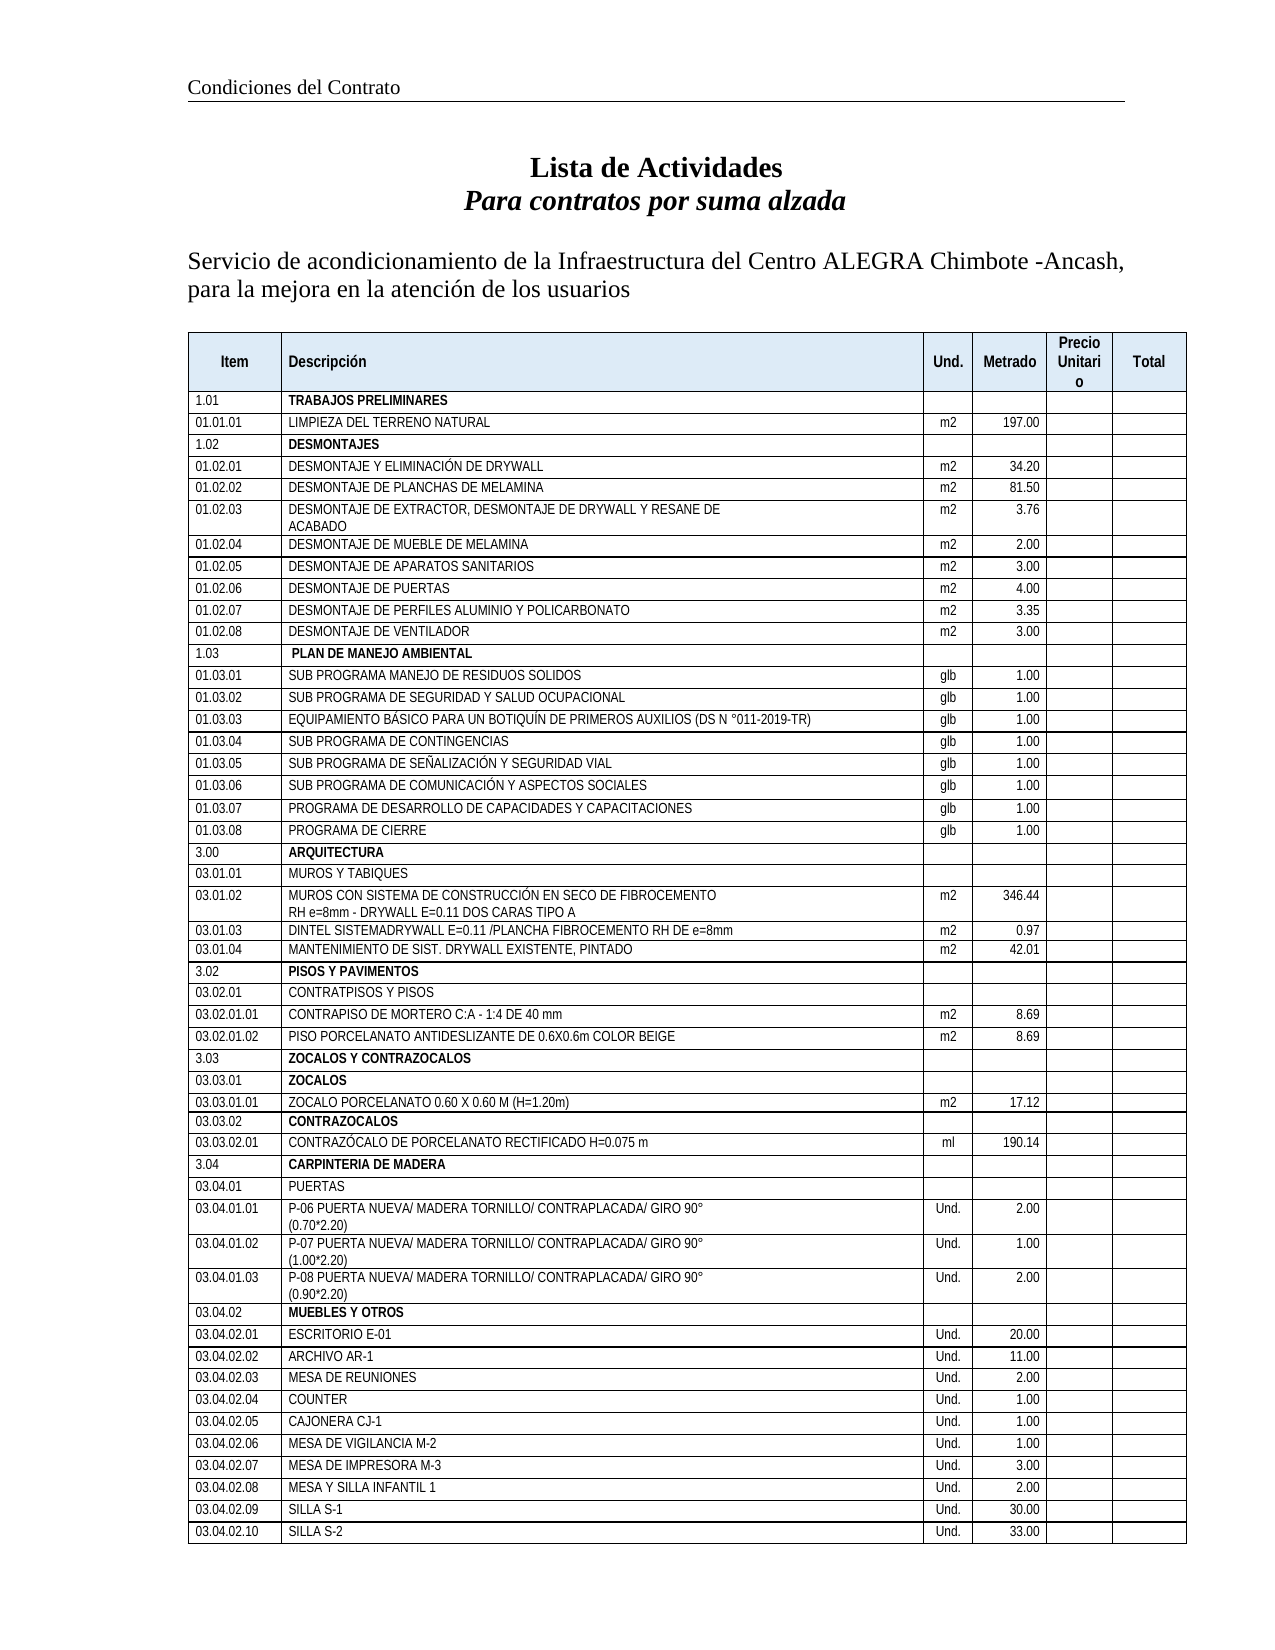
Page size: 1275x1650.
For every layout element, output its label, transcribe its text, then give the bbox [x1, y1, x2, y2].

table_cell [1047, 1094, 1112, 1111]
table_cell PROGRAMA DE CIERRE [282, 822, 923, 842]
table_cell [1113, 1094, 1186, 1111]
table_cell [1113, 844, 1186, 864]
table_cell [1047, 1269, 1112, 1303]
table_cell [1113, 1006, 1186, 1027]
table_cell SILLA S-1 [282, 1501, 923, 1521]
table_cell [973, 1113, 1046, 1133]
table_header Item [189, 333, 281, 391]
table_header Descripción [282, 333, 923, 391]
table_cell DESMONTAJE DE VENTILADOR [282, 623, 923, 644]
table_cell 03.02.01 [189, 984, 281, 1005]
table_cell [1113, 435, 1186, 456]
text Para contratos por suma alzada [187, 183, 1125, 217]
table_cell 2.00 [973, 536, 1046, 556]
table_cell Und. [924, 1523, 972, 1543]
table_cell 1.00 [973, 733, 1046, 753]
table_cell 03.02.01.01 [189, 1006, 281, 1027]
table_cell P-07 PUERTA NUEVA/ MADERA TORNILLO/ CONTRAPLACADA/ GIRO 90° (1.00*2.20) [282, 1235, 923, 1268]
table_cell 1.01 [189, 392, 281, 412]
table_cell 03.04.01 [189, 1178, 281, 1199]
table_cell Und. [924, 1501, 972, 1521]
table_cell glb [924, 711, 972, 731]
table_cell SUB PROGRAMA DE SEÑALIZACIÓN Y SEGURIDAD VIAL [282, 754, 923, 775]
table_cell [973, 645, 1046, 666]
table_cell [924, 392, 972, 412]
table_cell 01.03.03 [189, 711, 281, 731]
table_cell 01.03.05 [189, 754, 281, 775]
table_cell [1047, 800, 1112, 821]
table_cell [1047, 1304, 1112, 1324]
table_header Precio Unitario [1047, 333, 1112, 391]
table_cell [1047, 1072, 1112, 1093]
table_cell 4.00 [973, 579, 1046, 600]
table_cell 1.00 [973, 822, 1046, 842]
table_cell 03.04.01.02 [189, 1235, 281, 1268]
table_cell Und. [924, 1435, 972, 1456]
table_cell 1.00 [973, 754, 1046, 775]
table_cell [1047, 435, 1112, 456]
table_cell 1.03 [189, 645, 281, 666]
table_cell 01.03.04 [189, 733, 281, 753]
table_cell 03.04.02.07 [189, 1457, 281, 1478]
table_cell glb [924, 733, 972, 753]
table_cell m2 [924, 558, 972, 578]
table_cell [1113, 984, 1186, 1005]
table_cell MANTENIMIENTO DE SIST. DRYWALL EXISTENTE, PINTADO [282, 941, 923, 961]
table_cell [1047, 601, 1112, 622]
table_cell [1113, 1134, 1186, 1155]
table_cell Und. [924, 1391, 972, 1412]
table_cell 03.03.02.01 [189, 1134, 281, 1155]
table_cell [1113, 457, 1186, 478]
table_cell [1113, 601, 1186, 622]
table_cell DESMONTAJE DE PUERTAS [282, 579, 923, 600]
table_cell 01.02.05 [189, 558, 281, 578]
table_cell SUB PROGRAMA DE SEGURIDAD Y SALUD OCUPACIONAL [282, 689, 923, 709]
table_cell Und. [924, 1369, 972, 1390]
table_cell 1.00 [973, 1435, 1046, 1456]
table_cell m2 [924, 601, 972, 622]
table_cell [1047, 1050, 1112, 1071]
table_cell P-06 PUERTA NUEVA/ MADERA TORNILLO/ CONTRAPLACADA/ GIRO 90° (0.70*2.20) [282, 1200, 923, 1233]
table_cell [973, 844, 1046, 864]
table_cell DESMONTAJE DE PLANCHAS DE MELAMINA [282, 479, 923, 500]
table_cell [1047, 536, 1112, 556]
table_cell [1113, 558, 1186, 578]
table_cell glb [924, 776, 972, 799]
table_cell [1113, 1523, 1186, 1543]
table_cell 01.02.06 [189, 579, 281, 600]
table_cell [1113, 1326, 1186, 1346]
table_cell PISO PORCELANATO ANTIDESLIZANTE DE 0.6X0.6m COLOR BEIGE [282, 1028, 923, 1049]
table_cell 3.76 [973, 501, 1046, 534]
table_cell [924, 1050, 972, 1071]
table_cell [973, 392, 1046, 412]
table_cell 1.00 [973, 1413, 1046, 1434]
table_cell TRABAJOS PRELIMINARES [282, 392, 923, 412]
table_cell DESMONTAJE DE PERFILES ALUMINIO Y POLICARBONATO [282, 601, 923, 622]
table_cell m2 [924, 922, 972, 939]
table_cell 01.02.02 [189, 479, 281, 500]
table_cell [1047, 822, 1112, 842]
table_cell 01.03.01 [189, 667, 281, 688]
table_cell 1.00 [973, 800, 1046, 821]
table_cell 33.00 [973, 1523, 1046, 1543]
table_cell 03.04.02.02 [189, 1348, 281, 1368]
table_cell DESMONTAJE DE EXTRACTOR, DESMONTAJE DE DRYWALL Y RESANE DE ACABADO [282, 501, 923, 534]
table_cell [1113, 1113, 1186, 1133]
table_cell m2 [924, 887, 972, 921]
table_cell [924, 1178, 972, 1199]
table_cell [1113, 1457, 1186, 1478]
table_cell 2.00 [973, 1479, 1046, 1499]
table_cell SUB PROGRAMA DE CONTINGENCIAS [282, 733, 923, 753]
table_cell ml [924, 1134, 972, 1155]
table_cell 3.03 [189, 1050, 281, 1071]
table_header Total [1113, 333, 1186, 391]
table_cell Und. [924, 1269, 972, 1303]
table_cell 01.02.03 [189, 501, 281, 534]
table_cell 1.00 [973, 776, 1046, 799]
table_cell 346.44 [973, 887, 1046, 921]
table_cell DESMONTAJE Y ELIMINACIÓN DE DRYWALL [282, 457, 923, 478]
table_cell [924, 844, 972, 864]
table_cell 17.12 [973, 1094, 1046, 1111]
table_cell LIMPIEZA DEL TERRENO NATURAL [282, 414, 923, 434]
table_cell MUROS Y TABIQUES [282, 865, 923, 886]
table_cell 03.04.02.09 [189, 1501, 281, 1521]
table_cell [924, 645, 972, 666]
table_cell [1113, 800, 1186, 821]
table_header Metrado [973, 333, 1046, 391]
table_cell [973, 963, 1046, 983]
table_cell [1113, 711, 1186, 731]
table_cell m2 [924, 414, 972, 434]
table_cell 1.00 [973, 1235, 1046, 1268]
table_cell 01.03.02 [189, 689, 281, 709]
table_cell [1047, 1501, 1112, 1521]
table_cell [1047, 457, 1112, 478]
table_cell [1047, 579, 1112, 600]
table_cell SUB PROGRAMA MANEJO DE RESIDUOS SOLIDOS [282, 667, 923, 688]
table_cell [1113, 1235, 1186, 1268]
table_cell [1047, 1134, 1112, 1155]
table_cell [1113, 1028, 1186, 1049]
table_cell [1047, 984, 1112, 1005]
table_cell ZOCALOS [282, 1072, 923, 1093]
table_cell [1047, 501, 1112, 534]
table_cell 3.04 [189, 1156, 281, 1177]
table_cell [1047, 1369, 1112, 1390]
table_cell 190.14 [973, 1134, 1046, 1155]
table_cell 2.00 [973, 1369, 1046, 1390]
table_cell SILLA S-2 [282, 1523, 923, 1543]
table_cell Und. [924, 1235, 972, 1268]
table_cell [1047, 1348, 1112, 1368]
table_cell 30.00 [973, 1501, 1046, 1521]
table_cell 03.04.01.03 [189, 1269, 281, 1303]
table_cell [924, 1113, 972, 1133]
table_cell [1113, 941, 1186, 961]
table_cell [973, 1178, 1046, 1199]
table_cell ZOCALO PORCELANATO 0.60 X 0.60 M (H=1.20m) [282, 1094, 923, 1111]
table_cell Und. [924, 1200, 972, 1233]
table_cell glb [924, 822, 972, 842]
table_cell MUROS CON SISTEMA DE CONSTRUCCIÓN EN SECO DE FIBROCEMENTO RH e=8mm - DRYWALL E=0.11 DOS CARAS TIPO A [282, 887, 923, 921]
table_cell glb [924, 800, 972, 821]
table_cell COUNTER [282, 1391, 923, 1412]
table_cell [1047, 1178, 1112, 1199]
table_cell m2 [924, 1028, 972, 1049]
table_cell [1113, 776, 1186, 799]
table_cell [1047, 1523, 1112, 1543]
table_cell [1113, 667, 1186, 688]
table_cell [1113, 1178, 1186, 1199]
table_cell 3.00 [189, 844, 281, 864]
table_cell 01.02.07 [189, 601, 281, 622]
table_cell [924, 984, 972, 1005]
table_cell [1047, 733, 1112, 753]
table_cell [1113, 733, 1186, 753]
table_cell [1047, 645, 1112, 666]
table_cell 03.04.02.08 [189, 1479, 281, 1499]
table_cell EQUIPAMIENTO BÁSICO PARA UN BOTIQUÍN DE PRIMEROS AUXILIOS (DS N °011-2019-TR) [282, 711, 923, 731]
table_cell 1.02 [189, 435, 281, 456]
table_cell DESMONTAJE DE APARATOS SANITARIOS [282, 558, 923, 578]
table_cell CONTRAZOCALOS [282, 1113, 923, 1133]
table_cell 01.03.08 [189, 822, 281, 842]
table_cell [924, 1156, 972, 1177]
table_cell [1047, 776, 1112, 799]
table_cell [924, 1304, 972, 1324]
table_cell MESA DE VIGILANCIA M-2 [282, 1435, 923, 1456]
table_cell 1.00 [973, 1391, 1046, 1412]
table_cell MESA Y SILLA INFANTIL 1 [282, 1479, 923, 1499]
table_cell 1.00 [973, 667, 1046, 688]
table_cell [973, 435, 1046, 456]
table_cell 01.03.07 [189, 800, 281, 821]
table_cell m2 [924, 579, 972, 600]
table_cell DESMONTAJES [282, 435, 923, 456]
table_cell 42.01 [973, 941, 1046, 961]
table_cell [1113, 414, 1186, 434]
table_cell 34.20 [973, 457, 1046, 478]
table_cell PUERTAS [282, 1178, 923, 1199]
table_cell 03.04.02.04 [189, 1391, 281, 1412]
table_cell [924, 963, 972, 983]
table_cell CONTRAPISO DE MORTERO C:A - 1:4 DE 40 mm [282, 1006, 923, 1027]
table_cell [1113, 963, 1186, 983]
table_cell 2.00 [973, 1269, 1046, 1303]
table_cell 3.02 [189, 963, 281, 983]
table_header Und. [924, 333, 972, 391]
table_cell [1047, 479, 1112, 500]
table_cell [924, 1072, 972, 1093]
table_cell [973, 984, 1046, 1005]
table_cell m2 [924, 1006, 972, 1027]
table_cell [1047, 558, 1112, 578]
table_cell 03.02.01.02 [189, 1028, 281, 1049]
table_cell [1113, 1348, 1186, 1368]
table_cell [1113, 922, 1186, 939]
table_cell [1113, 645, 1186, 666]
table_cell [1047, 1326, 1112, 1346]
table_cell [1113, 754, 1186, 775]
table_cell [1113, 1413, 1186, 1434]
table_cell PISOS Y PAVIMENTOS [282, 963, 923, 983]
table_cell [1047, 1200, 1112, 1233]
table_cell [1047, 844, 1112, 864]
table_cell [1047, 392, 1112, 412]
table_cell [1113, 392, 1186, 412]
table_cell Und. [924, 1457, 972, 1478]
table_cell [1113, 1501, 1186, 1521]
table_cell 11.00 [973, 1348, 1046, 1368]
table_cell 3.00 [973, 558, 1046, 578]
table_cell glb [924, 667, 972, 688]
table_cell [1113, 623, 1186, 644]
table_cell 03.01.01 [189, 865, 281, 886]
table_cell [1113, 1072, 1186, 1093]
table_cell 0.97 [973, 922, 1046, 939]
table_cell MESA DE REUNIONES [282, 1369, 923, 1390]
table_cell [1113, 1269, 1186, 1303]
table_cell [1113, 501, 1186, 534]
table_cell [1113, 865, 1186, 886]
table_cell [1047, 754, 1112, 775]
table_cell [1113, 1156, 1186, 1177]
table_cell 03.04.01.01 [189, 1200, 281, 1233]
table_cell ESCRITORIO E-01 [282, 1326, 923, 1346]
table_cell 03.04.02.01 [189, 1326, 281, 1346]
table_cell ARQUITECTURA [282, 844, 923, 864]
table_cell [1047, 963, 1112, 983]
table_cell [1047, 667, 1112, 688]
table_cell 1.00 [973, 689, 1046, 709]
table_cell [1113, 479, 1186, 500]
table_cell 01.01.01 [189, 414, 281, 434]
table_cell [1113, 579, 1186, 600]
table_cell [1047, 1413, 1112, 1434]
table_cell [1113, 689, 1186, 709]
table_cell Und. [924, 1413, 972, 1434]
table_cell 03.03.02 [189, 1113, 281, 1133]
table_cell [1047, 1006, 1112, 1027]
table_cell [1113, 1304, 1186, 1324]
table_cell [1047, 1156, 1112, 1177]
table_cell 197.00 [973, 414, 1046, 434]
table_cell [924, 435, 972, 456]
text Lista de Actividades [187, 150, 1125, 183]
table_cell [1047, 1235, 1112, 1268]
table_cell 2.00 [973, 1200, 1046, 1233]
table_cell [1047, 1028, 1112, 1049]
table_cell [1113, 887, 1186, 921]
table_cell [1047, 414, 1112, 434]
table_cell [1113, 1435, 1186, 1456]
table_cell m2 [924, 501, 972, 534]
table_cell [1047, 941, 1112, 961]
table_cell 3.35 [973, 601, 1046, 622]
table_cell CONTRAZÓCALO DE PORCELANATO RECTIFICADO H=0.075 m [282, 1134, 923, 1155]
table_cell [1113, 1369, 1186, 1390]
table_cell CONTRATPISOS Y PISOS [282, 984, 923, 1005]
table_cell [973, 1050, 1046, 1071]
table_cell 01.03.06 [189, 776, 281, 799]
table_cell 03.04.02.05 [189, 1413, 281, 1434]
table_cell 03.01.04 [189, 941, 281, 961]
table_cell [1113, 536, 1186, 556]
text Servicio de acondicionamiento de la Infraestructura del Centro ALEGRA Chimbote -Ancash, para la mejora en la atención de los usuarios [187, 246, 1125, 303]
table_cell 03.01.02 [189, 887, 281, 921]
table_cell Und. [924, 1348, 972, 1368]
table_cell MUEBLES Y OTROS [282, 1304, 923, 1324]
table_cell glb [924, 689, 972, 709]
table_cell [1047, 689, 1112, 709]
table_cell PLAN DE MANEJO AMBIENTAL [282, 645, 923, 666]
table_cell 03.03.01.01 [189, 1094, 281, 1111]
table_cell [973, 1156, 1046, 1177]
table_cell DINTEL SISTEMADRYWALL E=0.11 /PLANCHA FIBROCEMENTO RH DE e=8mm [282, 922, 923, 939]
table_cell [1113, 1050, 1186, 1071]
table_cell 81.50 [973, 479, 1046, 500]
table_cell [1113, 1479, 1186, 1499]
table_cell [1047, 887, 1112, 921]
table_cell 3.00 [973, 1457, 1046, 1478]
table_cell 01.02.01 [189, 457, 281, 478]
table_cell [973, 1304, 1046, 1324]
table_cell 3.00 [973, 623, 1046, 644]
table_cell [1047, 1479, 1112, 1499]
table_cell 03.04.02.03 [189, 1369, 281, 1390]
table_cell [1047, 623, 1112, 644]
table_cell [973, 1072, 1046, 1093]
table_cell 03.04.02 [189, 1304, 281, 1324]
table_cell 03.04.02.10 [189, 1523, 281, 1543]
table_cell 1.00 [973, 711, 1046, 731]
table_cell m2 [924, 479, 972, 500]
table_cell 01.02.04 [189, 536, 281, 556]
table_cell [1113, 1391, 1186, 1412]
table_cell Und. [924, 1326, 972, 1346]
table_cell m2 [924, 457, 972, 478]
table_cell m2 [924, 941, 972, 961]
table_cell m2 [924, 536, 972, 556]
table_cell ZOCALOS Y CONTRAZOCALOS [282, 1050, 923, 1071]
table_cell Und. [924, 1479, 972, 1499]
table_cell MESA DE IMPRESORA M-3 [282, 1457, 923, 1478]
table_cell [1047, 865, 1112, 886]
table_cell [1047, 711, 1112, 731]
table_cell CARPINTERIA DE MADERA [282, 1156, 923, 1177]
table_cell [924, 865, 972, 886]
table_cell CAJONERA CJ-1 [282, 1413, 923, 1434]
table_cell [1047, 1457, 1112, 1478]
table_cell PROGRAMA DE DESARROLLO DE CAPACIDADES Y CAPACITACIONES [282, 800, 923, 821]
table_cell 03.03.01 [189, 1072, 281, 1093]
table_cell [1047, 1435, 1112, 1456]
table_cell [1047, 922, 1112, 939]
table_cell P-08 PUERTA NUEVA/ MADERA TORNILLO/ CONTRAPLACADA/ GIRO 90° (0.90*2.20) [282, 1269, 923, 1303]
table_cell [1113, 1200, 1186, 1233]
table_cell 8.69 [973, 1006, 1046, 1027]
table_cell [1113, 822, 1186, 842]
table_cell DESMONTAJE DE MUEBLE DE MELAMINA [282, 536, 923, 556]
table_cell 8.69 [973, 1028, 1046, 1049]
table_cell [973, 865, 1046, 886]
table_cell 20.00 [973, 1326, 1046, 1346]
table_cell 03.01.03 [189, 922, 281, 939]
table_cell SUB PROGRAMA DE COMUNICACIÓN Y ASPECTOS SOCIALES [282, 776, 923, 799]
table_cell [1047, 1391, 1112, 1412]
table_cell 03.04.02.06 [189, 1435, 281, 1456]
table_cell 01.02.08 [189, 623, 281, 644]
table_cell m2 [924, 1094, 972, 1111]
table_cell [1047, 1113, 1112, 1133]
table_cell ARCHIVO AR-1 [282, 1348, 923, 1368]
table_cell m2 [924, 623, 972, 644]
table_cell glb [924, 754, 972, 775]
